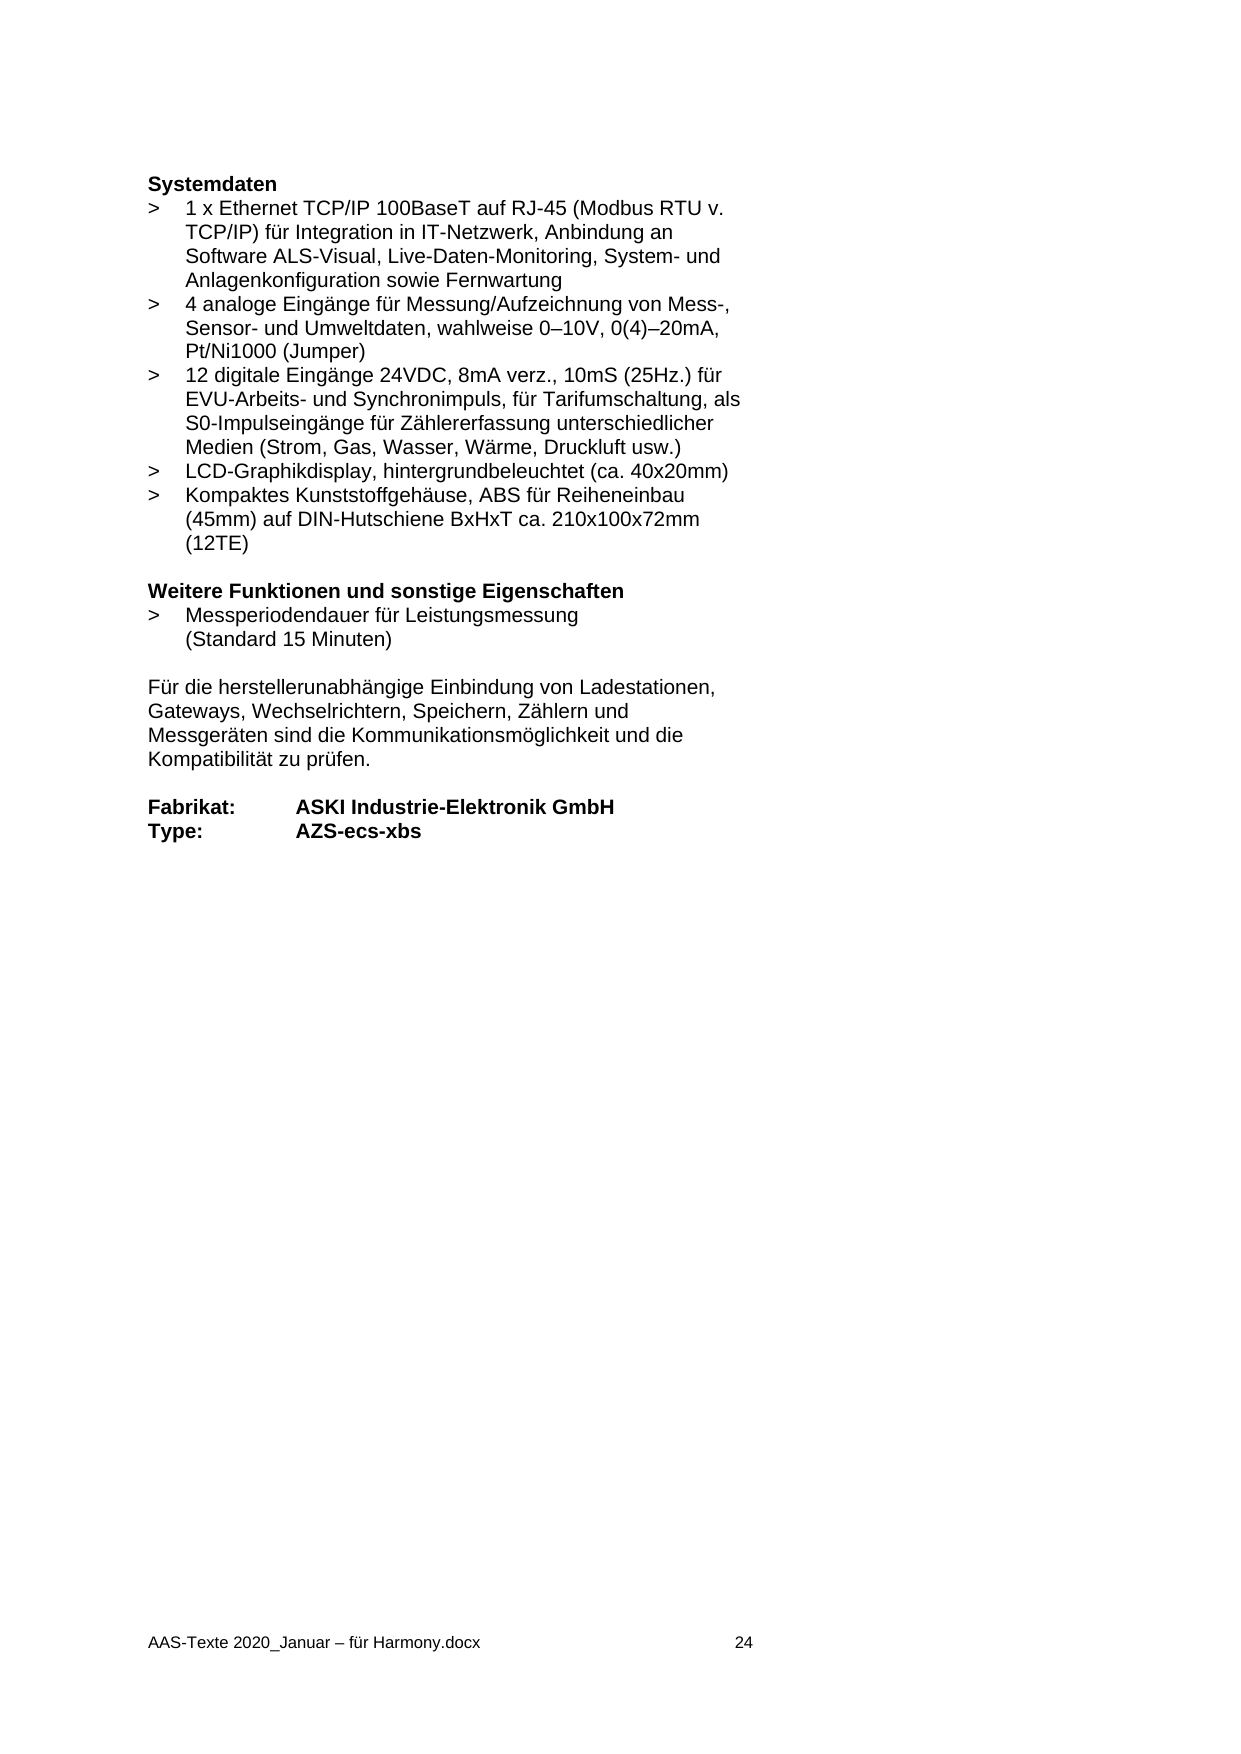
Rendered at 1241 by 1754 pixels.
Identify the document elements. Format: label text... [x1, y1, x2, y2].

list LCD-Graphikdisplay, hintergrundbeleuchtet (ca. 40x20mm) [148, 459, 753, 483]
list 4 analoge Eingänge für Messung/Aufzeichnung von Mess-, Sensor- und Umweltdaten, wahlweise 0–10V, 0(4)–20mA, Pt/Ni1000 (Jumper) [148, 291, 753, 363]
text Type: AZS-ecs-xbs [148, 818, 753, 842]
list Messperiodendauer für Leistungsmessung (Standard 15 Minuten) [148, 603, 753, 651]
text Fabrikat: ASKI Industrie-Elektronik GmbH [148, 794, 753, 818]
list Kompaktes Kunststoffgehäuse, ABS für Reiheneinbau (45mm) auf DIN-Hutschiene BxHxT ca. 210x100x72mm (12TE) [148, 483, 753, 555]
text Systemdaten [148, 172, 753, 196]
text Für die herstellerunabhängige Einbindung von Ladestationen, Gateways, Wechselrichtern, Speichern, Zählern und Messgeräten sind die Kommunikationsmöglichkeit und die Kompatibilität zu prüfen. [148, 675, 753, 771]
list 1 x Ethernet TCP/IP 100BaseT auf RJ-45 (Modbus RTU v. TCP/IP) für Integration in IT-Netzwerk, Anbindung an Software ALS-Visual, Live-Daten-Monitoring, System- und Anlagenkonfiguration sowie Fernwartung [148, 196, 753, 291]
text Weitere Funktionen und sonstige Eigenschaften [148, 579, 753, 603]
list 12 digitale Eingänge 24VDC, 8mA verz., 10mS (25Hz.) für EVU-Arbeits- und Synchronimpuls, für Tarifumschaltung, als S0-Impulseingänge für Zählererfassung unterschiedlicher Medien (Strom, Gas, Wasser, Wärme, Druckluft usw.) [148, 363, 753, 459]
